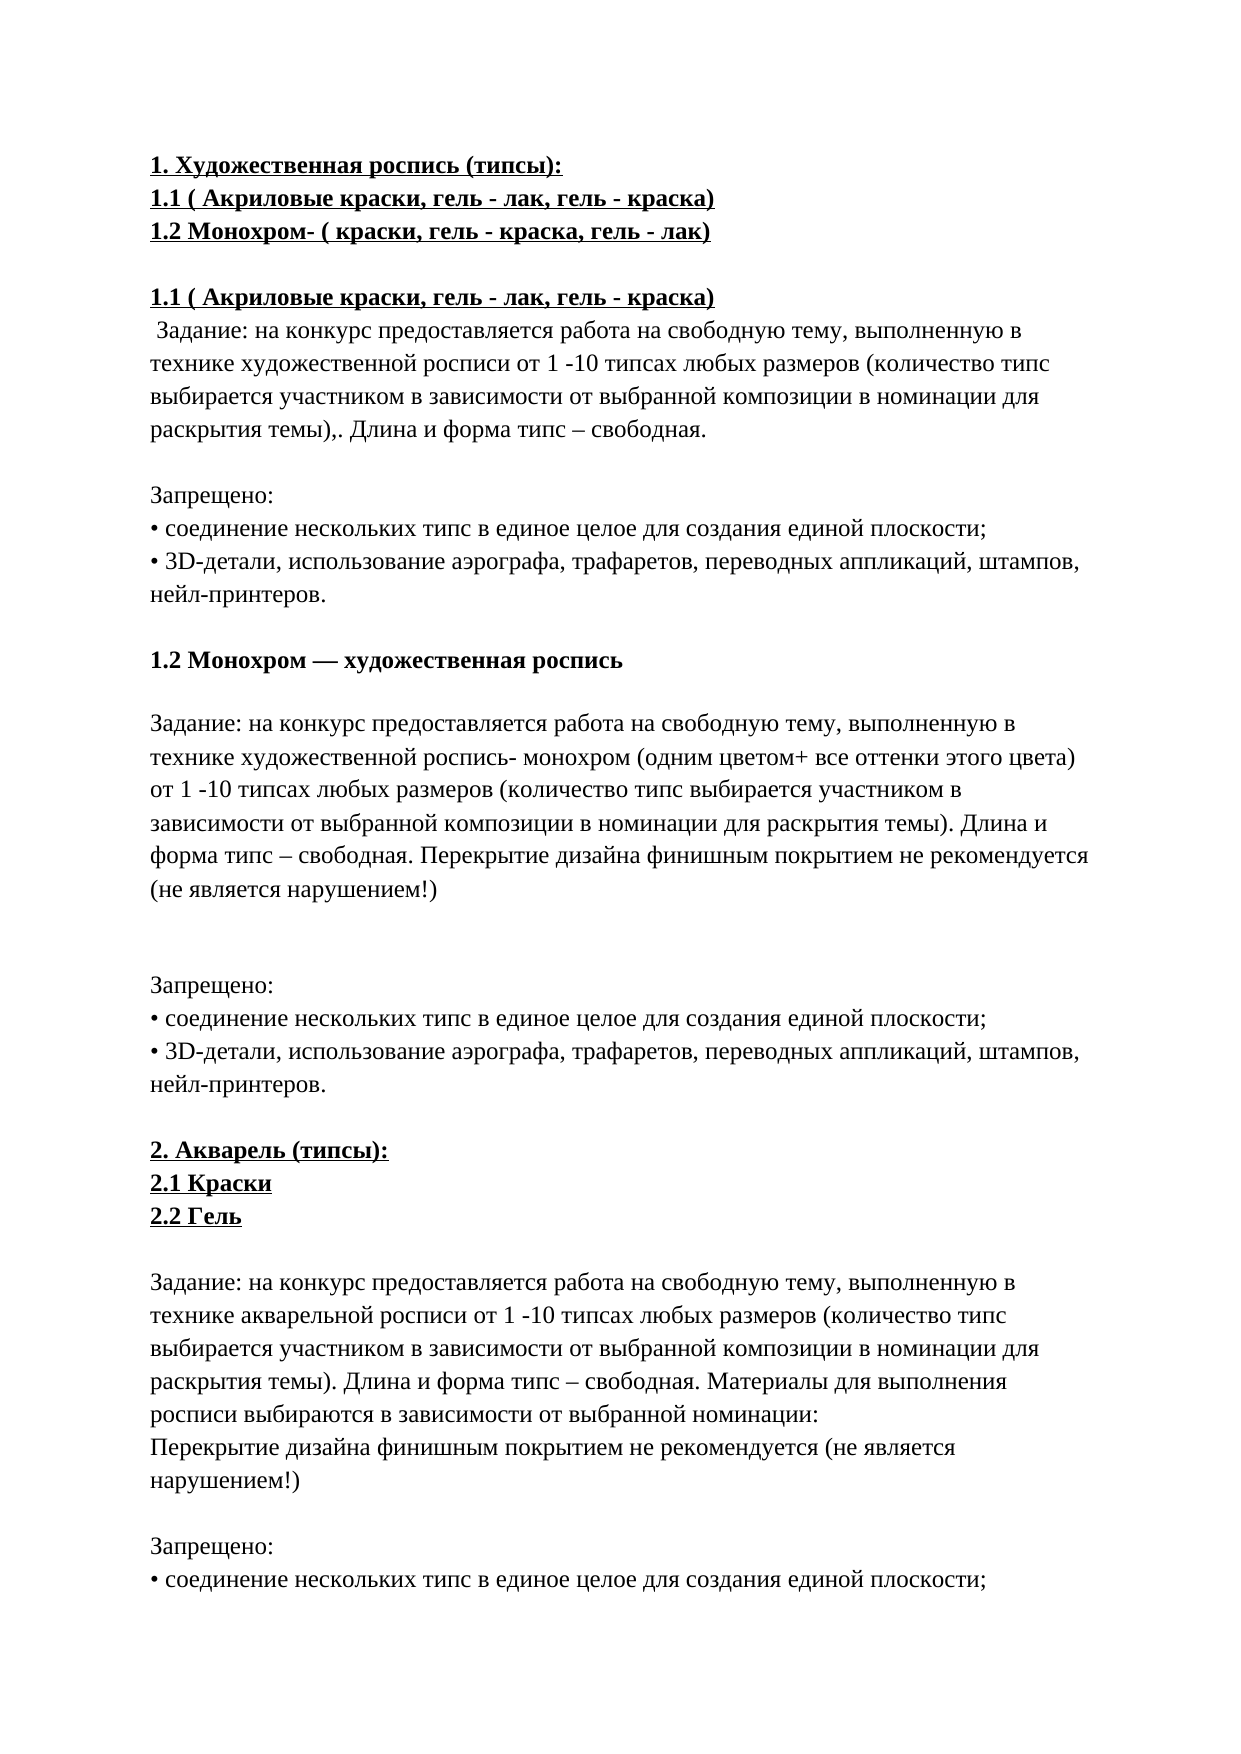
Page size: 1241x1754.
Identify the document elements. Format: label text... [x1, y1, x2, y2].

text 1.2 Монохром — художественная роспись [150, 645, 1090, 674]
text 1. Художественная роспись (типсы): [150, 150, 1090, 179]
text • соединение нескольких типс в единое целое для создания единой плоскости; [150, 1003, 1090, 1032]
text Задание: на конкурс предоставляется работа на свободную тему, выполненную в технике художественной росписи от 1 -10 типсах любых размеров (количество типс выбирается участником в зависимости от выбранной композиции в номинации для раскрытия темы),. Длина и форма типс – свободная. [150, 315, 1090, 443]
text 2.2 Гель [150, 1201, 1090, 1230]
text 1.1 ( Акриловые краски, гель - лак, гель - краска) [150, 282, 1090, 311]
text Запрещено: [150, 1531, 1090, 1560]
text 2. Акварель (типсы): [150, 1135, 1090, 1164]
text 1.1 ( Акриловые краски, гель - лак, гель - краска) [150, 183, 1090, 212]
text Задание: на конкурс предоставляется работа на свободную тему, выполненную в технике акварельной росписи от 1 -10 типсах любых размеров (количество типс выбирается участником в зависимости от выбранной композиции в номинации для раскрытия темы). Длина и форма типс – свободная. Материалы для выполнения росписи выбираются в зависимости от выбранной номинации: [150, 1267, 1090, 1428]
text • 3D-детали, использование аэрографа, трафаретов, переводных аппликаций, штампов, нейл-принтеров. [150, 546, 1090, 608]
text Задание: на конкурс предоставляется работа на свободную тему, выполненную в технике художественной роспись- монохром (одним цветом+ все оттенки этого цвета) от 1 -10 типсах любых размеров (количество типс выбирается участником в зависимости от выбранной композиции в номинации для раскрытия темы). Длина и форма типс – свободная. Перекрытие дизайна финишным покрытием не рекомендуется (не является нарушением!) [150, 708, 1090, 902]
text 2.1 Краски [150, 1168, 1090, 1197]
text Запрещено: [150, 480, 1090, 509]
text Запрещено: [150, 970, 1090, 999]
text • соединение нескольких типс в единое целое для создания единой плоскости; [150, 513, 1090, 542]
text • соединение нескольких типс в единое целое для создания единой плоскости; [150, 1564, 1090, 1593]
text • 3D-детали, использование аэрографа, трафаретов, переводных аппликаций, штампов, нейл-принтеров. [150, 1036, 1090, 1098]
text 1.2 Монохром- ( краски, гель - краска, гель - лак) [150, 216, 1090, 245]
text Перекрытие дизайна финишным покрытием не рекомендуется (не является нарушением!) [150, 1432, 1090, 1494]
